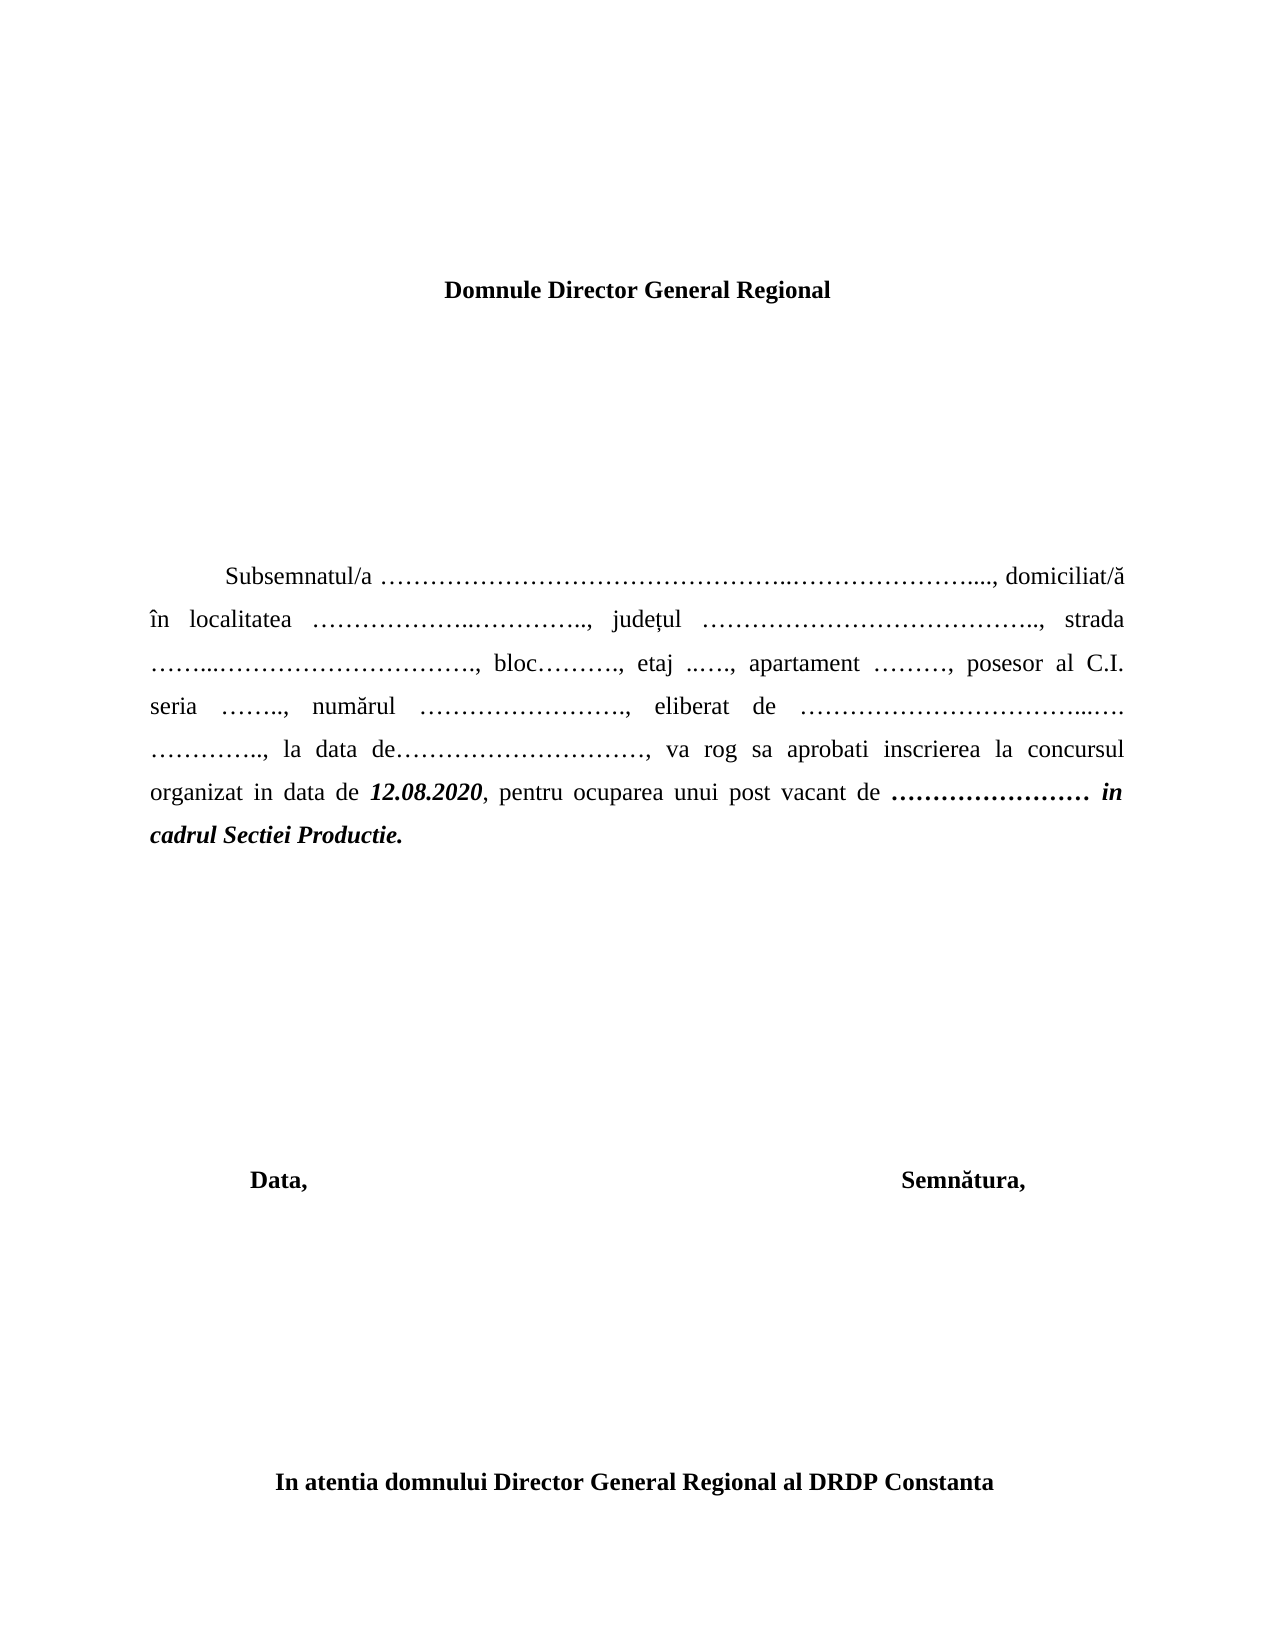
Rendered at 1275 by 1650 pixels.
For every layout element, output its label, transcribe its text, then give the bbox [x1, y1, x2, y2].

text Subsemnatul/a …………………………………………..…………………...., domiciliat/ă în localitatea ………………..………….., județul ………………………………….., strada ……...…………………………., bloc………., etaj ..…., apartament ………, posesor al C.I. seria …….., numărul ……………………., eliberat de ……………………………...….………….., la data de…………………………, va rog sa aprobati inscrierea la concursul organizat in data de 12.08.2020, pentru ocuparea unui post vacant de …………………… in cadrul Sectiei Productie. [150, 561, 1125, 849]
text Domnule Director General Regional [150, 275, 1125, 304]
text In atentia domnului Director General Regional al DRDP Constanta [150, 1467, 1125, 1496]
text Data, Semnătura, [150, 1165, 1125, 1194]
